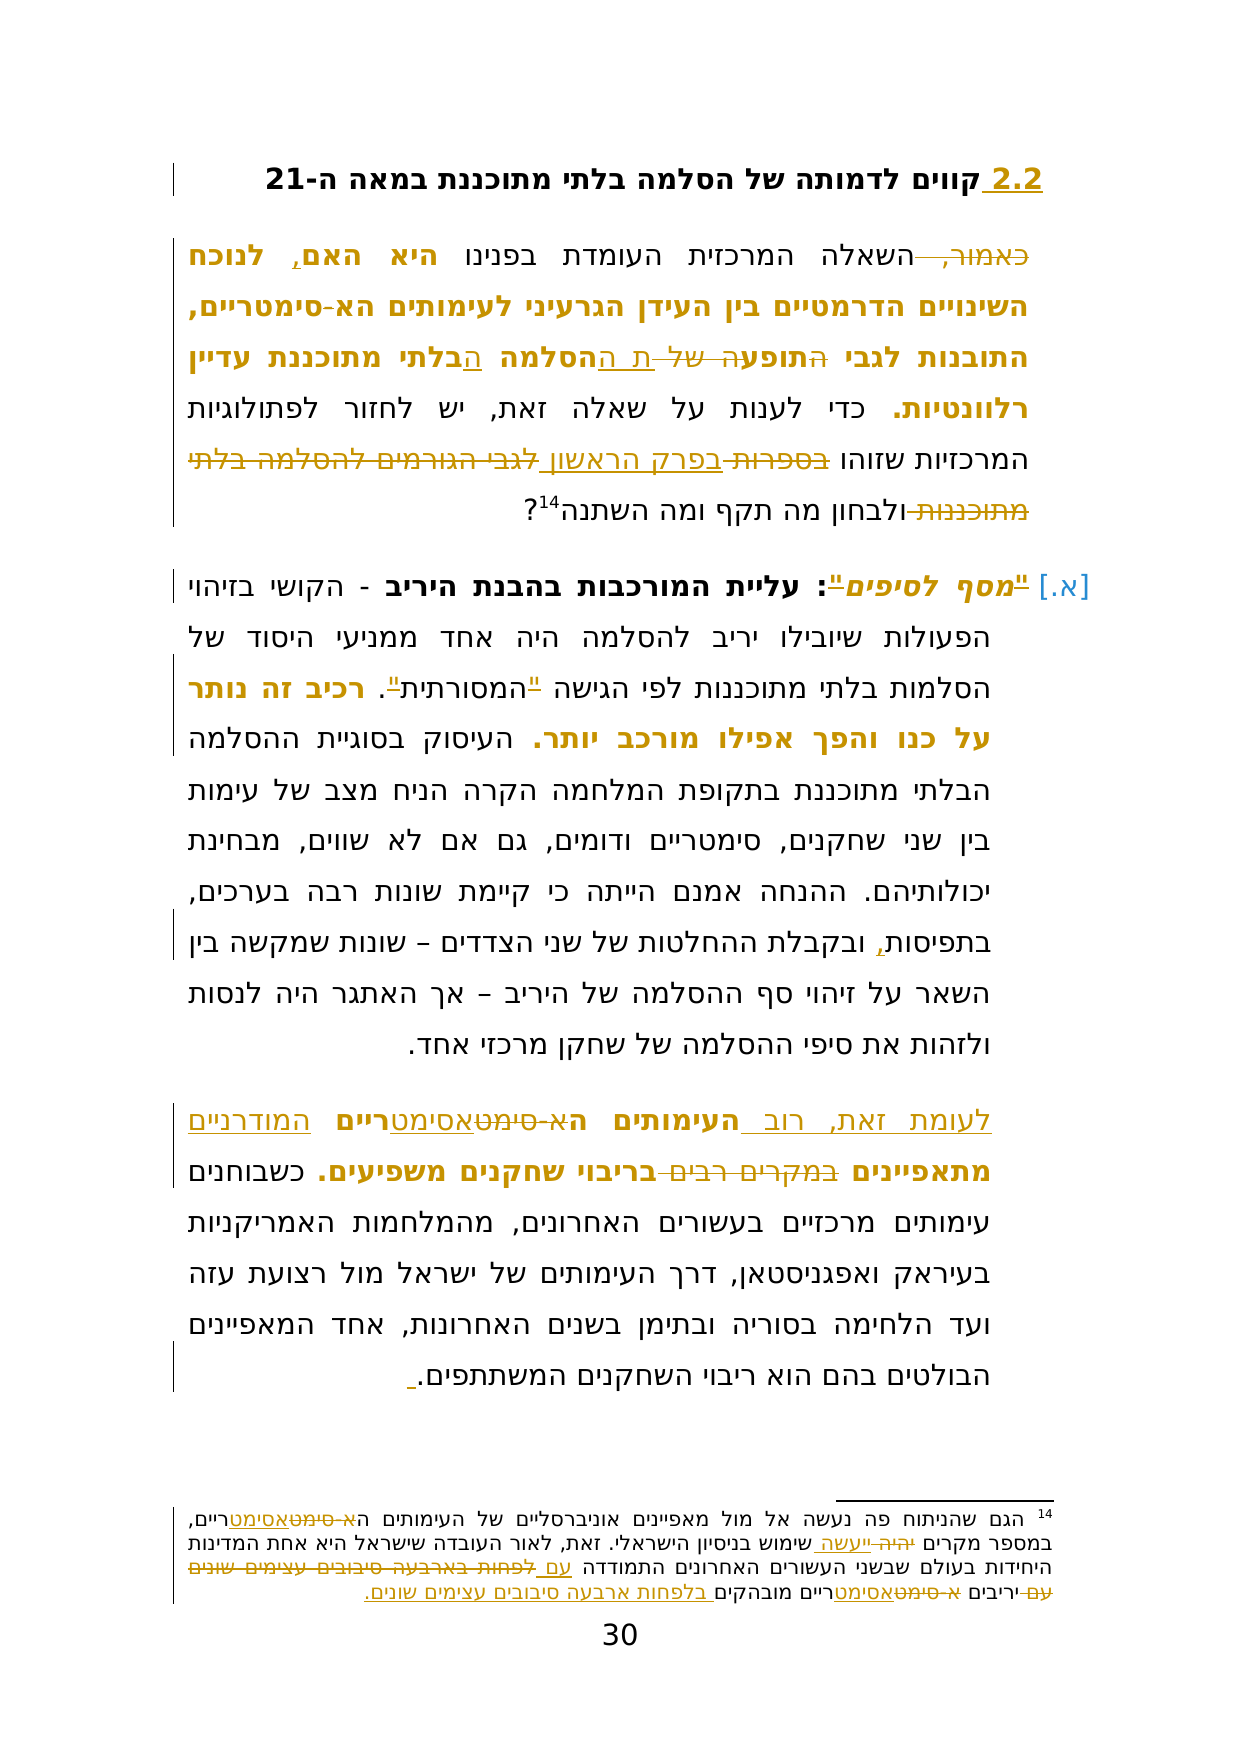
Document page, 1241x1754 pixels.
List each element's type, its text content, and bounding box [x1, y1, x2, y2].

list קווים לדמותה של הסלמה בלתי מתוכננת במאה ה-21 [187, 162, 1043, 196]
list העימותים הריים מתאפיינים בריבוי שחקנים משפיעים. כשבוחנים עימותים מרכזיים בעשורים האחרונים, מהמלחמות האמריקניות בעיראק ואפגניסטאן, דרך העימותים של ישראל מול רצועת עזה ועד הלחימה בסוריה ובתימן בשנים האחרונות, אחד המאפיינים הבולטים בהם הוא ריבוי השחקנים המשתתפים. [187, 1103, 992, 1392]
list השאלה המרכזית העומדת בפנינו היא האם לנוכח השינויים הדרמטיים בין העידן הגרעיני לעימותים האסימטריים, התובנות לגבי תופעהסלמה בלתי מתוכננת עדיין רלוונטיות. כדי לענות על שאלה זאת, יש לחזור לפתולוגיות המרכזיות שזוהו ולבחון מה תקף ומה השתנה? [187, 238, 1029, 527]
list מסף לסיפים: עליית המורכבות בהבנת היריב - הקושי בזיהוי הפעולות שיובילו יריב להסלמה היה אחד ממניעי היסוד של הסלמות בלתי מתוכננות לפי הגישה המסורתית. רכיב זה נותר על כנו והפך אפילו מורכב יותר. העיסוק בסוגיית ההסלמה הבלתי מתוכננת בתקופת המלחמה הקרה הניח מצב של עימות בין שני שחקנים, סימטריים ודומים, גם אם לא שווים, מבחינת יכולותיהם. ההנחה אמנם הייתה כי קיימת שונות רבה בערכים, בתפיסות ובקבלת ההחלטות של שני הצדדים – שונות שמקשה בין השאר על זיהוי סף ההסלמה של היריב – אך האתגר היה לנסות ולזהות את סיפי ההסלמה של שחקן מרכזי אחד. [187, 569, 1029, 1061]
